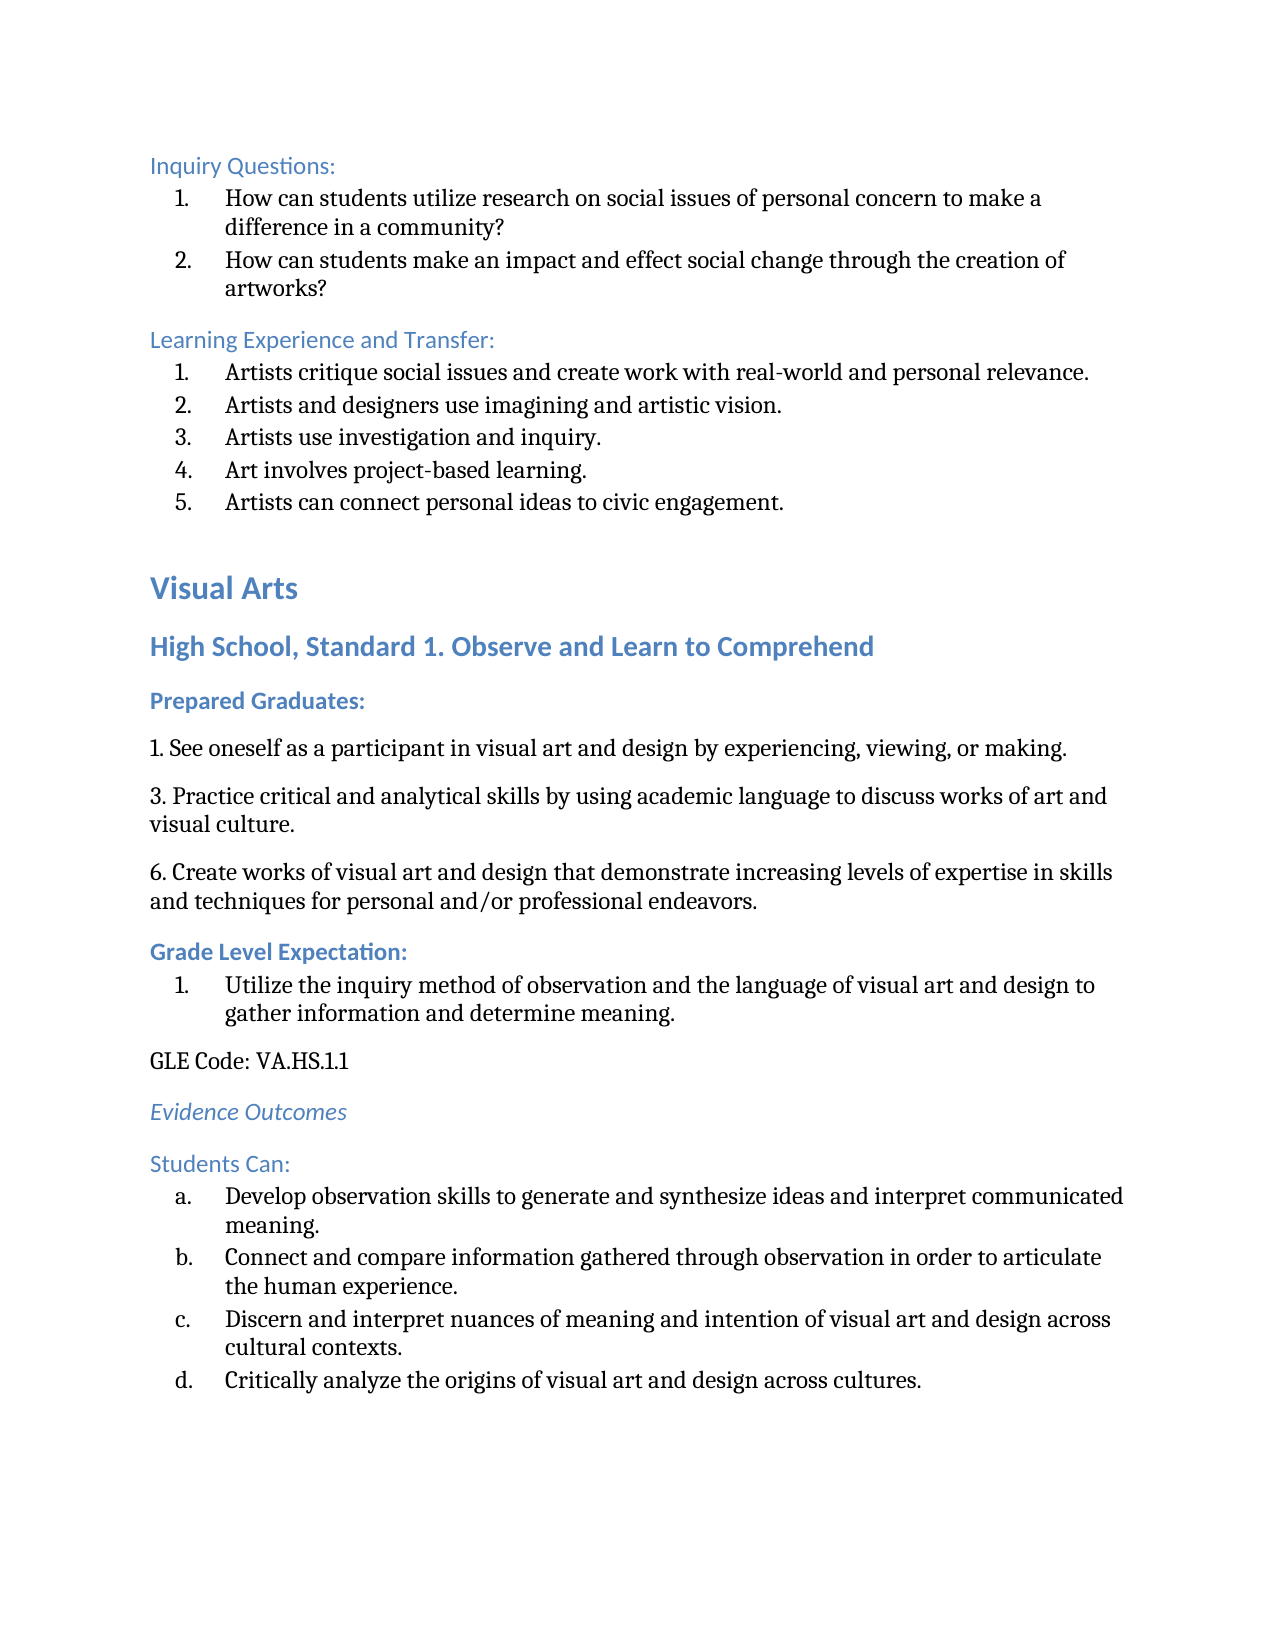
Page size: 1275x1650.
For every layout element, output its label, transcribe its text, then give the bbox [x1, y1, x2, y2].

text GLE Code: VA.HS.1.1 [150, 1047, 1125, 1076]
list Critically analyze the origins of visual art and design across cultures. [175, 1366, 1125, 1394]
list How can students make an impact and effect social change through the creation of artworks? [175, 246, 1125, 303]
list Utilize the inquiry method of observation and the language of visual art and design to gather information and determine meaning. [175, 971, 1125, 1028]
list Artists and designers use imagining and artistic vision. [175, 391, 1125, 419]
list Connect and compare information gathered through observation in order to articulate the human experience. [175, 1243, 1125, 1301]
list How can students utilize research on social issues of personal concern to make a difference in a community? [175, 184, 1125, 242]
subtitle Learning Experience and Transfer: [150, 324, 1125, 354]
text 3. Practice critical and analytical skills by using academic language to discuss works of art and visual culture. [150, 782, 1125, 839]
text 1. See oneself as a participant in visual art and design by experiencing, viewing, or making. [150, 734, 1125, 763]
subtitle High School, Standard 1. Observe and Learn to Comprehend [150, 628, 1125, 664]
subtitle Inquiry Questions: [150, 150, 1125, 181]
text 6. Create works of visual art and design that demonstrate increasing levels of expertise in skills and techniques for personal and/or professional endeavors. [150, 858, 1125, 915]
subtitle Students Can: [150, 1148, 1125, 1178]
list Develop observation skills to generate and synthesize ideas and interpret communicated meaning. [175, 1182, 1125, 1239]
list Artists use investigation and inquiry. [175, 423, 1125, 452]
list Art involves project-based learning. [175, 456, 1125, 484]
list Artists can connect personal ideas to civic engagement. [175, 488, 1125, 517]
list Discern and interpret nuances of meaning and intention of visual art and design across cultural contexts. [175, 1304, 1125, 1362]
subtitle Prepared Graduates: [150, 685, 1125, 715]
list Artists critique social issues and create work with real-world and personal relevance. [175, 358, 1125, 387]
subtitle Evidence Outcomes [150, 1096, 1125, 1127]
subtitle Grade Level Expectation: [150, 936, 1125, 967]
subtitle Visual Arts [150, 567, 1125, 608]
